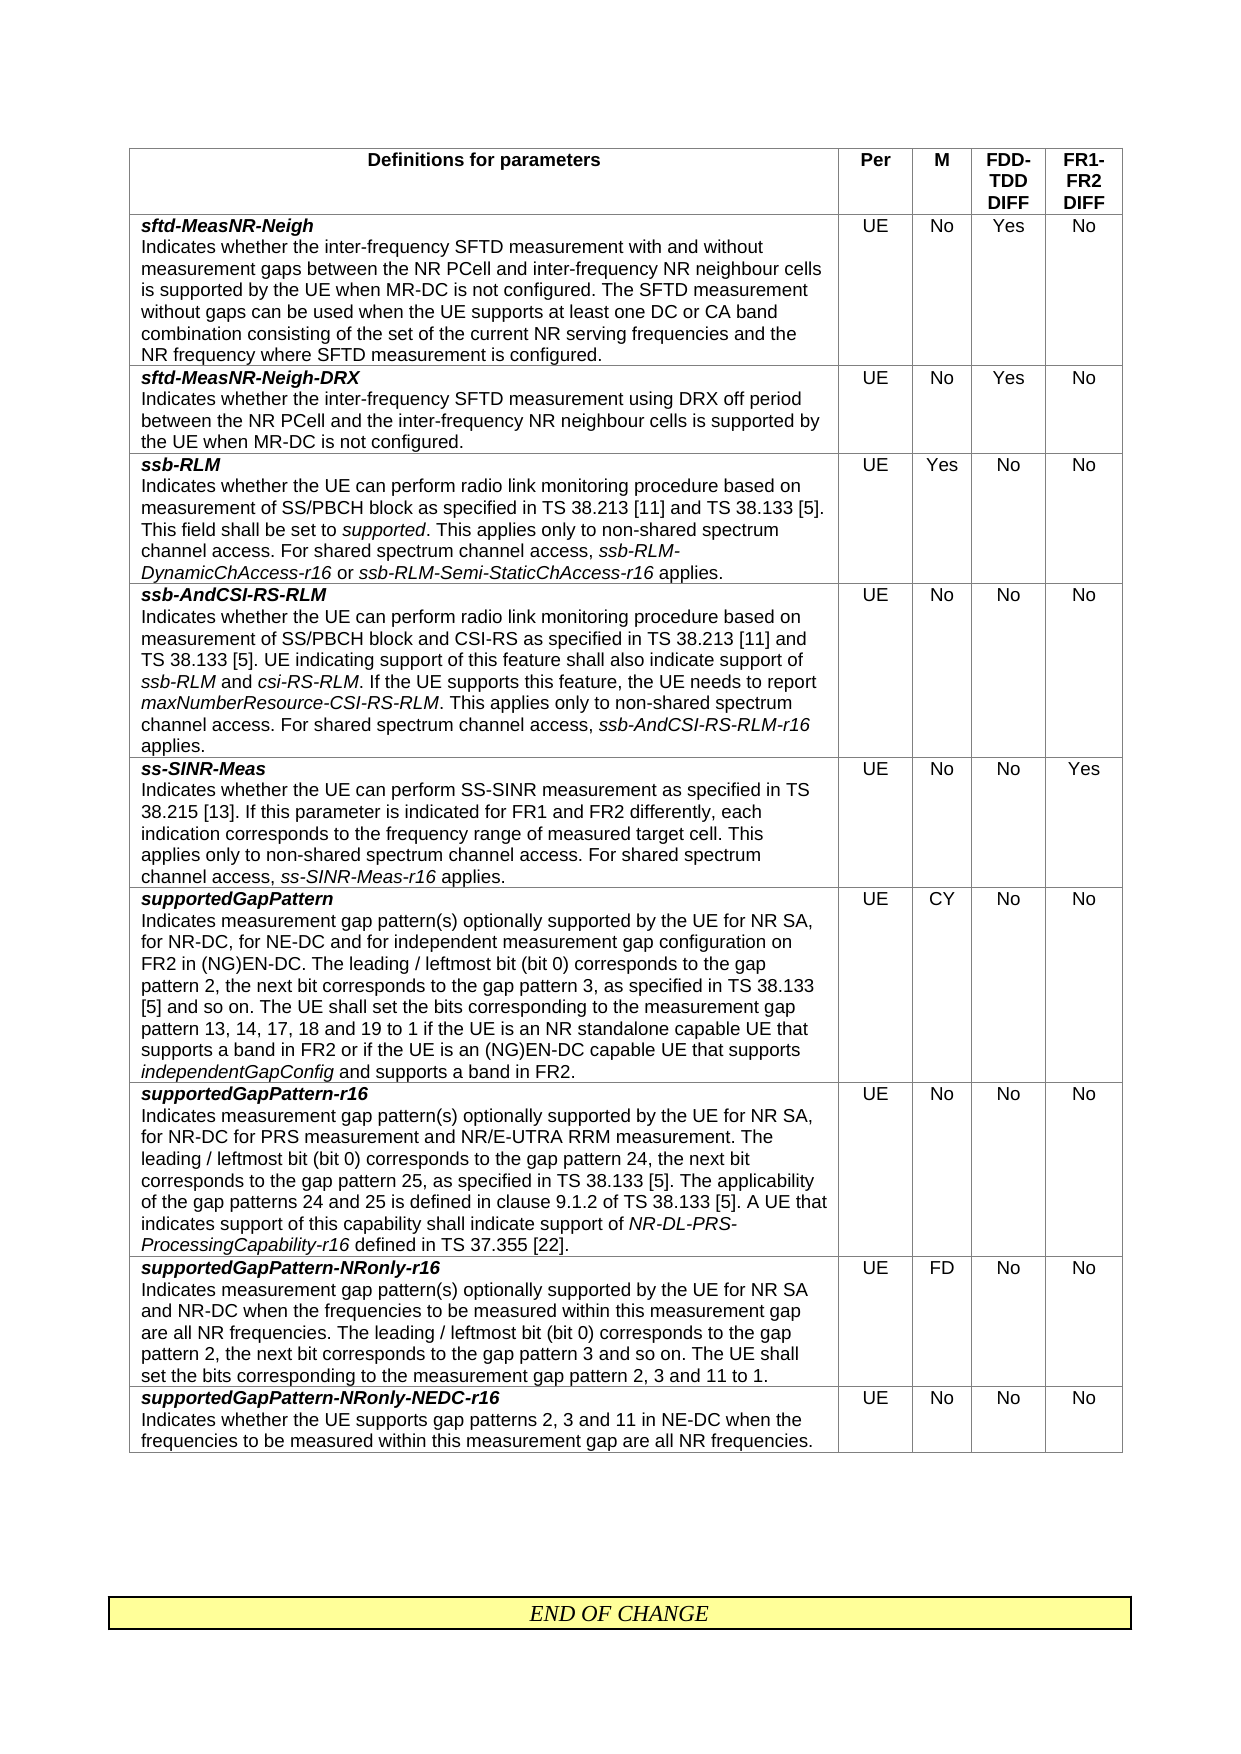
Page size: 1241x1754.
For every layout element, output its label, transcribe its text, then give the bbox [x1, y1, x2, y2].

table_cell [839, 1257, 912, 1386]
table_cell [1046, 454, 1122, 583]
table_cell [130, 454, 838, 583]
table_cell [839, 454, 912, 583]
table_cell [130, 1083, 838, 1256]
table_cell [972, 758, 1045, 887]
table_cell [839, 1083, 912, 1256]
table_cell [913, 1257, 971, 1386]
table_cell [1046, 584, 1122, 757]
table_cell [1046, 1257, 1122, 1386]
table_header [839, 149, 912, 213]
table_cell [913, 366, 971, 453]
text END OF CHANGE [110, 1598, 1130, 1628]
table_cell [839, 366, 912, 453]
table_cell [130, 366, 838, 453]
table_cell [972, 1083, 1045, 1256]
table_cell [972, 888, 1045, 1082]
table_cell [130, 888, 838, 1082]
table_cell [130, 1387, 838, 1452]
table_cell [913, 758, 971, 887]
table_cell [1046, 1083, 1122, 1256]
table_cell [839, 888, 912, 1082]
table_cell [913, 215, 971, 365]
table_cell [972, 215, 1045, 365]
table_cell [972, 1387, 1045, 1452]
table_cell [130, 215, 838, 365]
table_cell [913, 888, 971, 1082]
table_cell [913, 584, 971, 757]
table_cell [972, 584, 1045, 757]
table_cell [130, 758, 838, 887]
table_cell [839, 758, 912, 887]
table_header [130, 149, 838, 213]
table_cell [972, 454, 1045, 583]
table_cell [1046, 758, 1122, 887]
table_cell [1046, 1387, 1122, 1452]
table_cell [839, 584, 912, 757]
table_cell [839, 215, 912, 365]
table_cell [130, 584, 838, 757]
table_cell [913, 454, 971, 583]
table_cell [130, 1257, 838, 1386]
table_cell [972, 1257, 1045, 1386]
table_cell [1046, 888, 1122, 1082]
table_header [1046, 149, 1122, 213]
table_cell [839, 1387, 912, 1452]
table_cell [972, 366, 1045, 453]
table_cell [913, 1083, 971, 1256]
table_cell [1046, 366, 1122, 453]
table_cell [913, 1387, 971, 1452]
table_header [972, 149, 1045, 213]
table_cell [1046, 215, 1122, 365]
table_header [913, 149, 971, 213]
